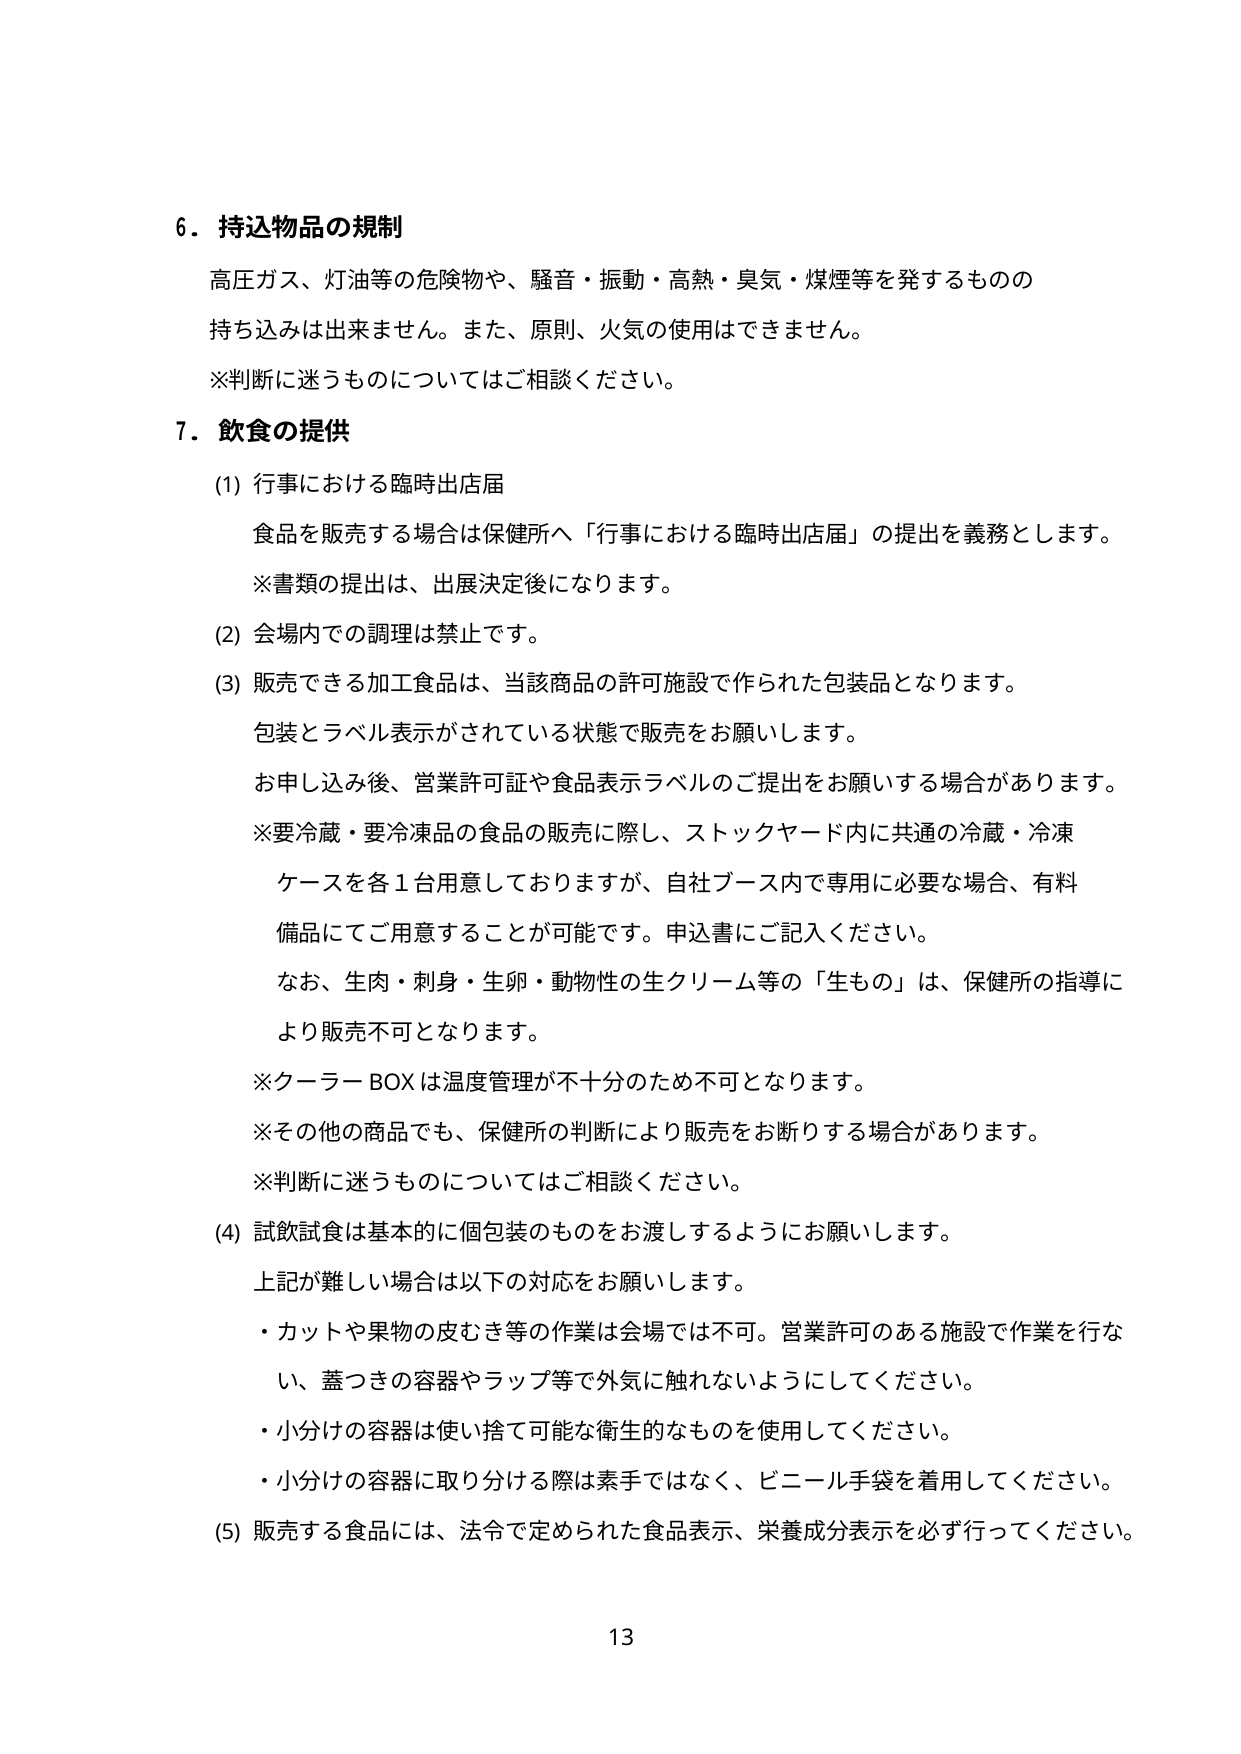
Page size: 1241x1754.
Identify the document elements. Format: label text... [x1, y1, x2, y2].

text 食品を販売する場合は保健所へ「行事における臨時出店届」の提出を義務とします。 [253, 516, 1126, 549]
text ※要冷蔵・要冷凍品の食品の販売に際し、ストックヤード内に共通の冷蔵・冷凍 [253, 814, 1119, 848]
text ７. 飲食の提供 [174, 411, 1126, 448]
text 備品にてご用意することが可能です。申込書にご記入ください。 [253, 914, 1119, 948]
text ６. 持込物品の規制 [174, 207, 1126, 244]
list 会場内での調理は禁止です。 [215, 615, 1126, 649]
text ※判断に迷うものについてはご相談ください。 [129, 361, 1126, 395]
text い、蓋つきの容器やラップ等で外気に触れないようにしてください。 [253, 1363, 1149, 1396]
text 高圧ガス、灯油等の危険物や、騒音・振動・高熱・臭気・煤煙等を発するものの [129, 262, 1126, 295]
text 持ち込みは出来ません。また、原則、火気の使用はできません。 [129, 312, 1126, 345]
text ・小分けの容器は使い捨て可能な衛生的なものを使用してください。 [253, 1413, 1149, 1446]
text ・カットや果物の皮むき等の作業は会場では不可。営業許可のある施設で作業を行な [253, 1313, 1149, 1347]
list 試飲試食は基本的に個包装のものをお渡しするようにお願いします。 [215, 1214, 1149, 1247]
list 包装とラベル表示がされている状態で販売をお願いします。 [253, 715, 1126, 748]
text ※書類の提出は、出展決定後になります。 [253, 565, 1126, 599]
text 上記が難しい場合は以下の対応をお願いします。 [253, 1263, 1149, 1297]
text なお、生肉・刺身・生卵・動物性の生クリーム等の「生もの」は、保健所の指導に [253, 964, 1126, 997]
text ※その他の商品でも、保健所の判断により販売をお断りする場合があります。 [253, 1114, 1126, 1147]
text ※クーラーBOXは温度管理が不十分のため不可となります。 [253, 1064, 1126, 1097]
list 販売する食品には、法令で定められた食品表示、栄養成分表示を必ず行ってください。 [215, 1512, 1149, 1546]
text ・小分けの容器に取り分ける際は素手ではなく、ビニール手袋を着用してください。 [253, 1463, 1149, 1496]
text より販売不可となります。 [253, 1014, 1126, 1047]
text ケースを各１台用意しておりますが、自社ブース内で専用に必要な場合、有料 [253, 864, 1119, 898]
list 販売できる加工食品は、当該商品の許可施設で作られた包装品となります。 [215, 665, 1126, 698]
list 行事における臨時出店届 [215, 466, 1126, 499]
text お申し込み後、営業許可証や食品表示ラベルのご提出をお願いする場合があります。 [253, 765, 1134, 798]
text ※判断に迷うものについてはご相談ください。 [253, 1164, 1126, 1197]
